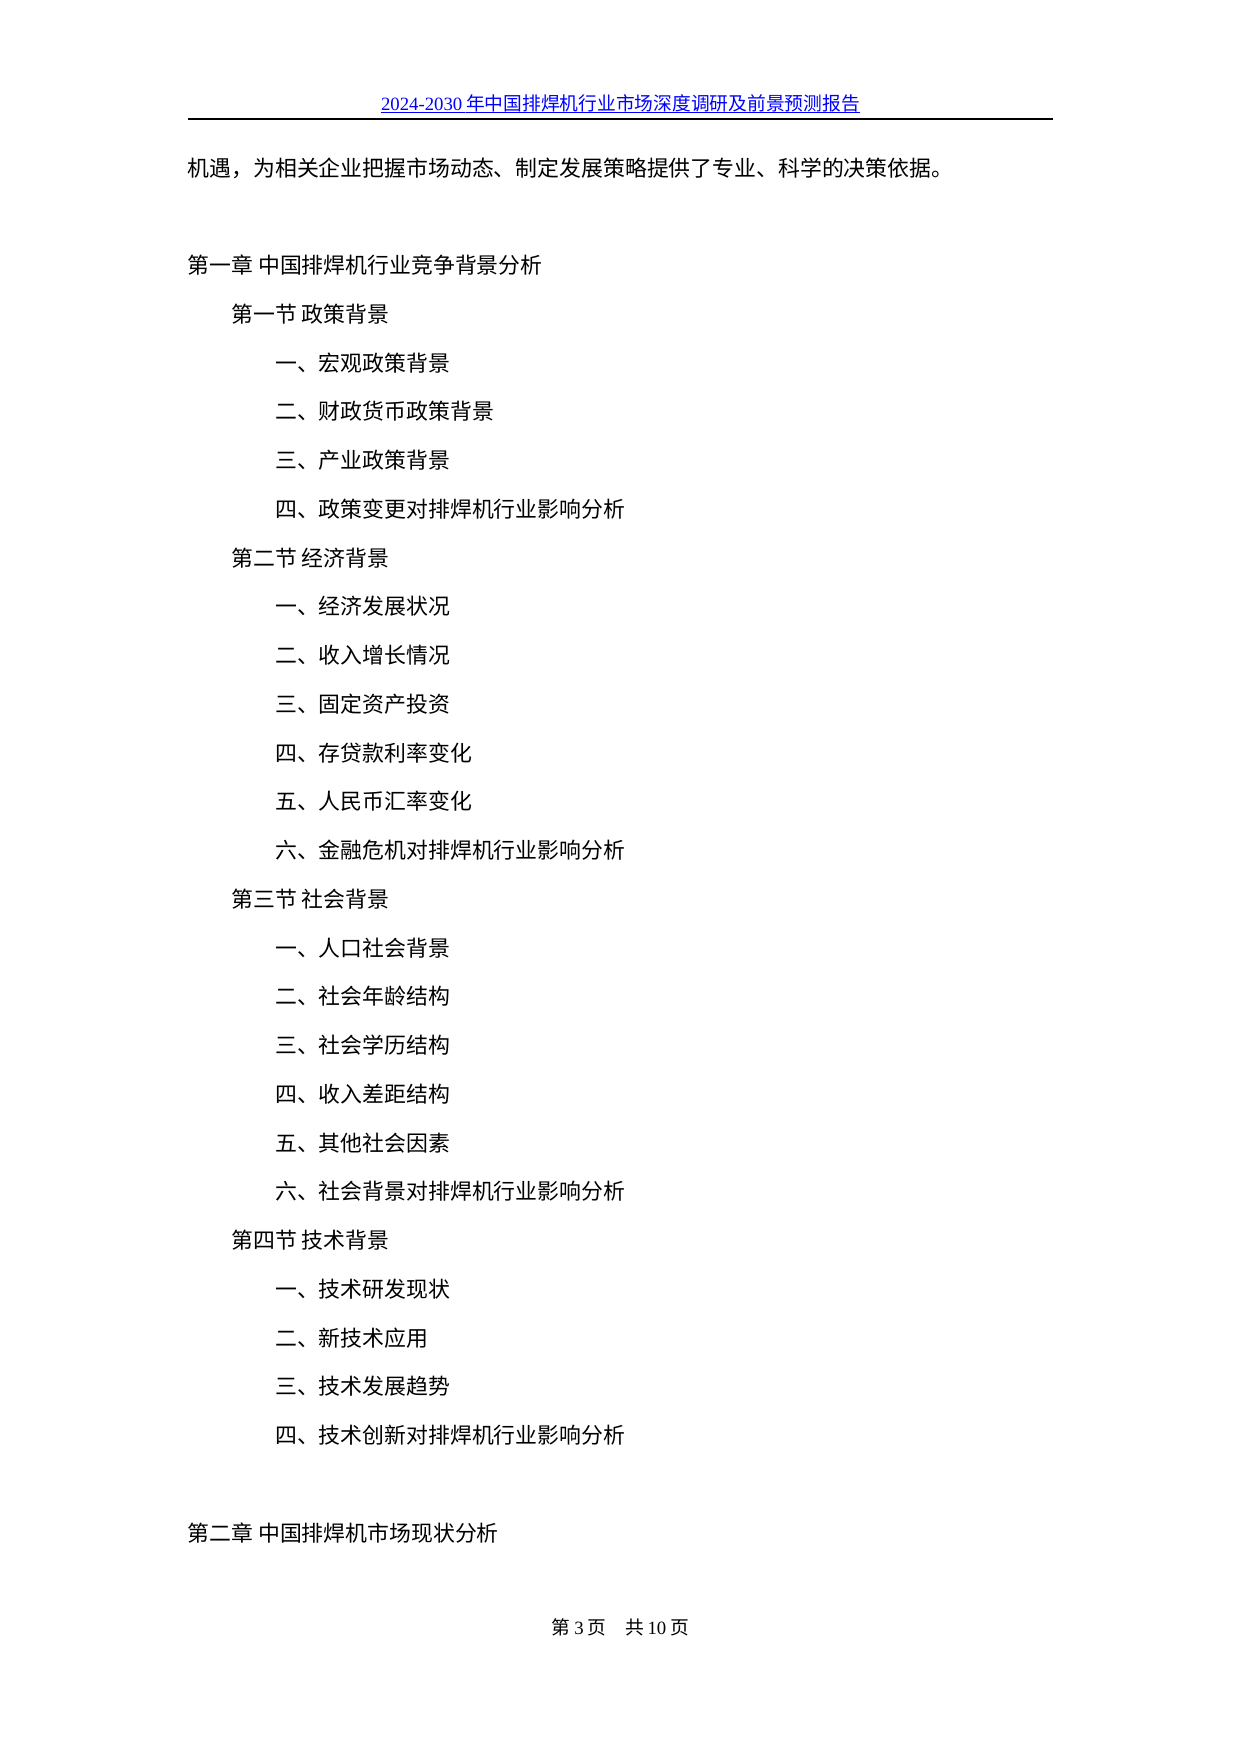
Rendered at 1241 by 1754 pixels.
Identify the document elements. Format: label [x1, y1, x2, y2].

text [187, 150, 1053, 1548]
